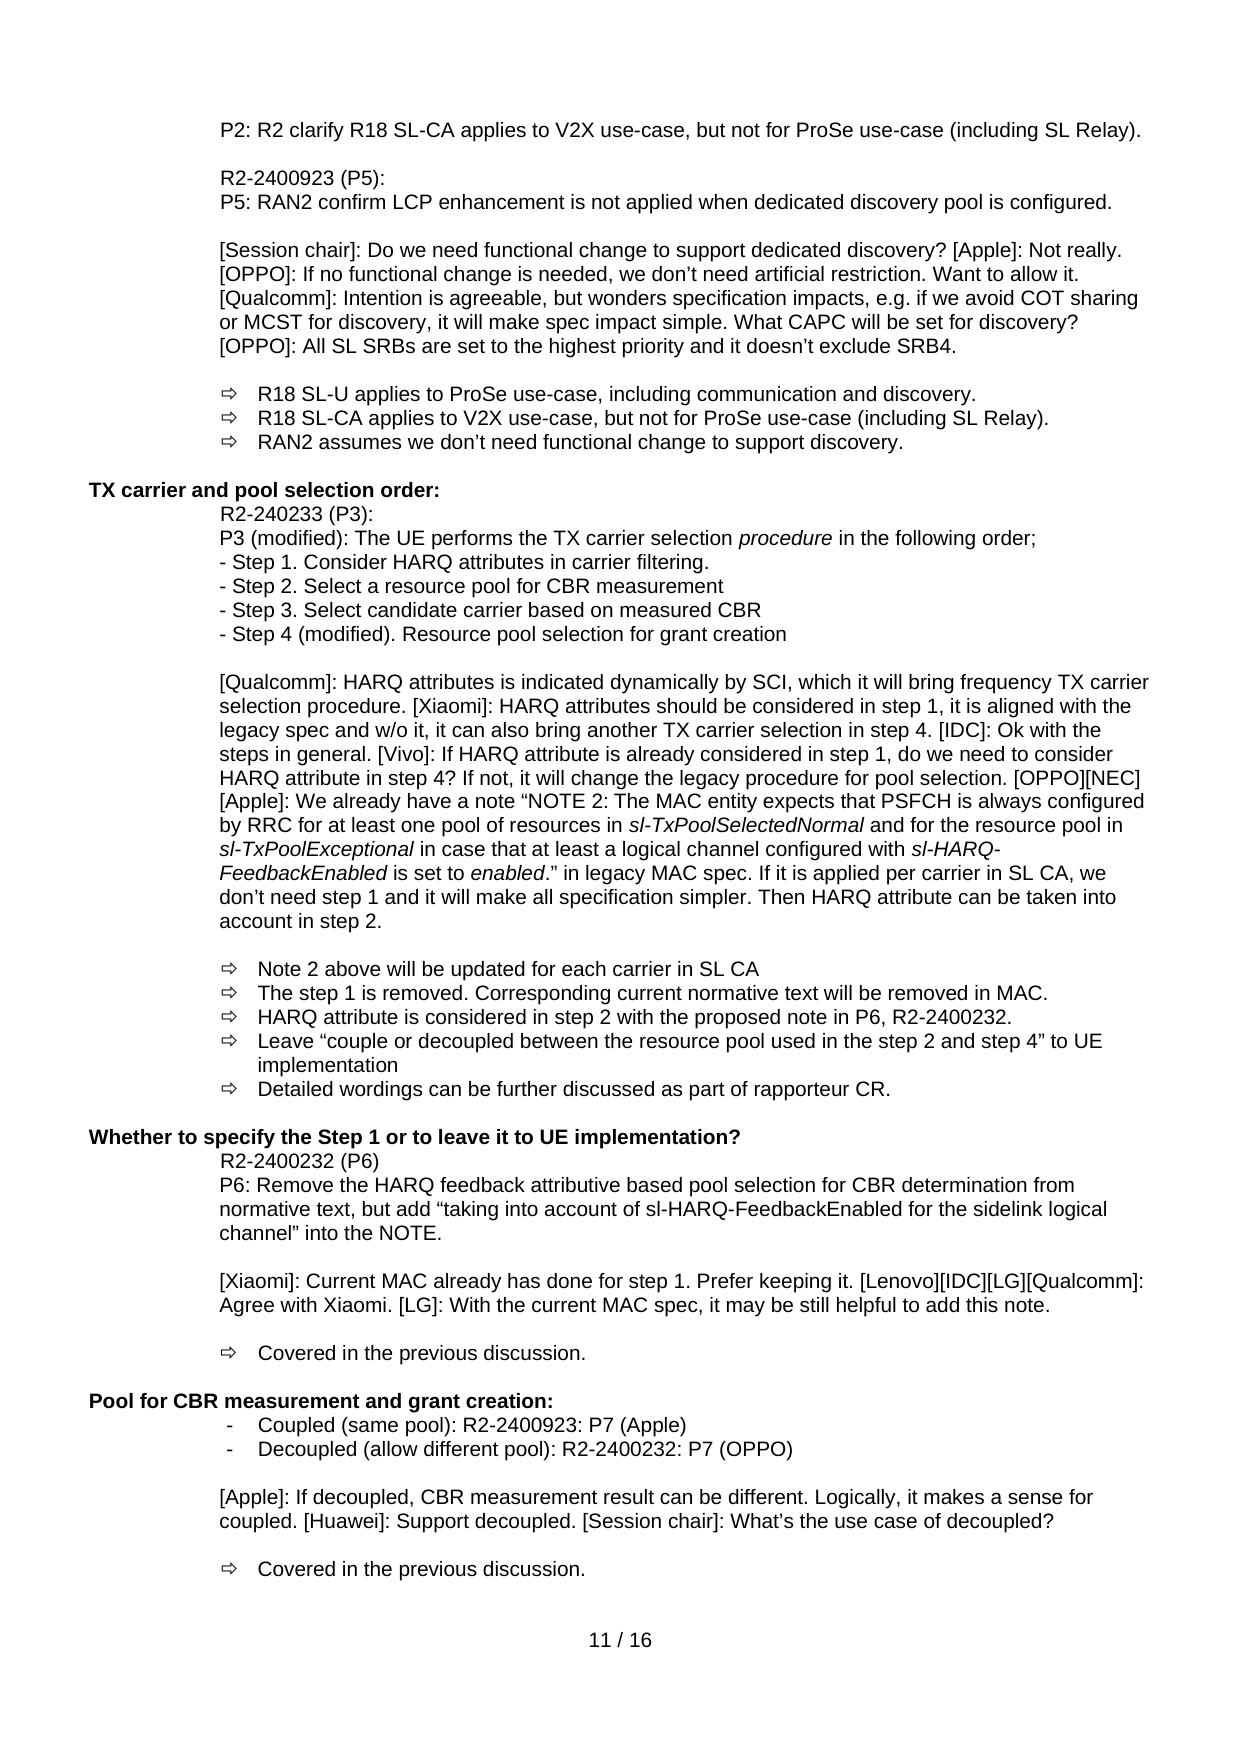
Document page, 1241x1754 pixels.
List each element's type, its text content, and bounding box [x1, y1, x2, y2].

text [Xiaomi]: Current MAC already has done for step 1. Prefer keeping it. [Lenovo][IDC][LG][Qualcomm]: Agree with Xiaomi. [LG]: With the current MAC spec, it may be still helpful to add this note. [219, 1269, 1152, 1317]
list R18 SL-U applies to ProSe use-case, including communication and discovery. [220, 382, 1152, 406]
list Coupled (same pool): R2-2400923: P7 (Apple) [226, 1413, 1152, 1437]
list Note 2 above will be updated for each carrier in SL CA [220, 957, 1152, 981]
list R18 SL-CA applies to V2X use-case, but not for ProSe use-case (including SL Relay). [220, 406, 1152, 430]
text TX carrier and pool selection order: [89, 478, 1152, 502]
text R2-240233 (P3): [220, 502, 1152, 526]
list Detailed wordings can be further discussed as part of rapporteur CR. [220, 1077, 1152, 1101]
list Decoupled (allow different pool): R2-2400232: P7 (OPPO) [226, 1437, 1152, 1461]
text R2-2400923 (P5): [220, 166, 1152, 190]
text Whether to specify the Step 1 or to leave it to UE implementation? [89, 1125, 1152, 1149]
text P3 (modified): The UE performs the TX carrier selection procedure in the following order; [219, 526, 1152, 550]
text [Qualcomm]: HARQ attributes is indicated dynamically by SCI, which it will bring frequency TX carrier selection procedure. [Xiaomi]: HARQ attributes should be considered in step 1, it is aligned with the legacy spec and w/o it, it can also bring another TX carrier selection in step 4. [IDC]: Ok with the steps in general. [Vivo]: If HARQ attribute is already considered in step 1, do we need to consider HARQ attribute in step 4? If not, it will change the legacy procedure for pool selection. [OPPO][NEC][Apple]: We already have a note “NOTE 2: The MAC entity expects that PSFCH is always configured by RRC for at least one pool of resources in sl-TxPoolSelectedNormal and for the resource pool in sl-TxPoolExceptional in case that at least a logical channel configured with sl-HARQ-FeedbackEnabled is set to enabled.” in legacy MAC spec. If it is applied per carrier in SL CA, we don’t need step 1 and it will make all specification simpler. Then HARQ attribute can be taken into account in step 2. [219, 669, 1152, 933]
text [Apple]: If decoupled, CBR measurement result can be different. Logically, it makes a sense for coupled. [Huawei]: Support decoupled. [Session chair]: What’s the use case of decoupled? [219, 1485, 1152, 1533]
list HARQ attribute is considered in step 2 with the proposed note in P6, R2-2400232. [220, 1005, 1152, 1029]
list Covered in the previous discussion. [219, 1341, 1152, 1365]
text P2: R2 clarify R18 SL-CA applies to V2X use-case, but not for ProSe use-case (including SL Relay). [220, 118, 1152, 142]
text - Step 3. Select candidate carrier based on measured CBR [219, 598, 1152, 622]
text - Step 4 (modified). Resource pool selection for grant creation [219, 622, 1152, 646]
text - Step 2. Select a resource pool for CBR measurement [219, 574, 1152, 598]
text - Step 1. Consider HARQ attributes in carrier filtering. [219, 550, 1152, 574]
text [Session chair]: Do we need functional change to support dedicated discovery? [Apple]: Not really. [OPPO]: If no functional change is needed, we don’t need artificial restriction. Want to allow it. [Qualcomm]: Intention is agreeable, but wonders specification impacts, e.g. if we avoid COT sharing or MCST for discovery, it will make spec impact simple. What CAPC will be set for discovery? [OPPO]: All SL SRBs are set to the highest priority and it doesn’t exclude SRB4. [219, 238, 1152, 358]
list RAN2 assumes we don’t need functional change to support discovery. [220, 430, 1152, 454]
list Covered in the previous discussion. [220, 1557, 1152, 1581]
text Pool for CBR measurement and grant creation: [89, 1389, 1152, 1413]
list Leave “couple or decoupled between the resource pool used in the step 2 and step 4” to UE implementation [220, 1029, 1152, 1077]
text P6: Remove the HARQ feedback attributive based pool selection for CBR determination from normative text, but add “taking into account of sl-HARQ-FeedbackEnabled for the sidelink logical channel” into the NOTE. [219, 1173, 1152, 1245]
text P5: RAN2 confirm LCP enhancement is not applied when dedicated discovery pool is configured. [220, 190, 1152, 214]
list The step 1 is removed. Corresponding current normative text will be removed in MAC. [220, 981, 1152, 1005]
text R2-2400232 (P6) [220, 1149, 1152, 1173]
